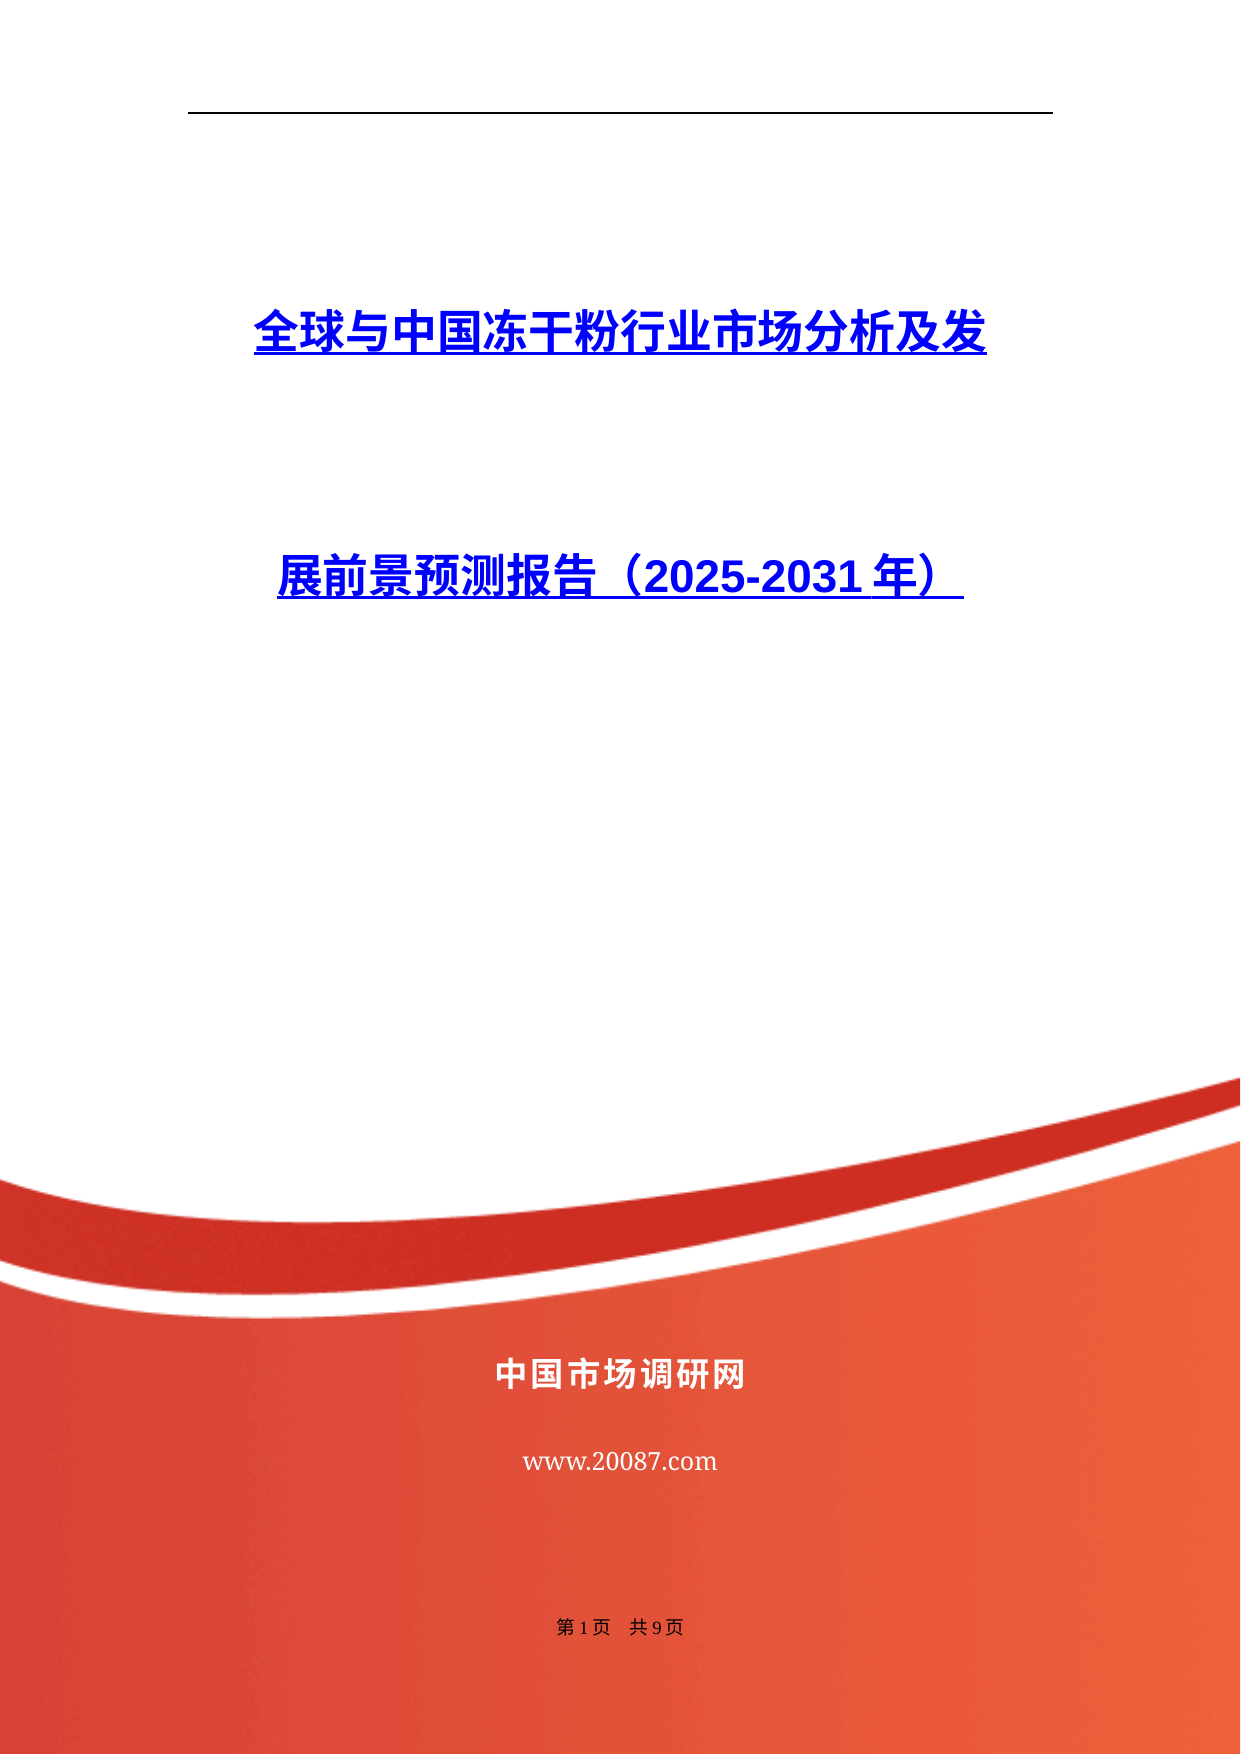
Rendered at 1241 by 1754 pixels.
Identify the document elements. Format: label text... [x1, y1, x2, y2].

subtitle 中国市场调研网 [187, 1339, 1053, 1404]
text www.20087.com [187, 1428, 1053, 1493]
picture [0, 1006, 1241, 1754]
table_header 全球与中国冻干粉行业市场分析及发展前景预测报告（2025-2031年） [188, 207, 1053, 773]
